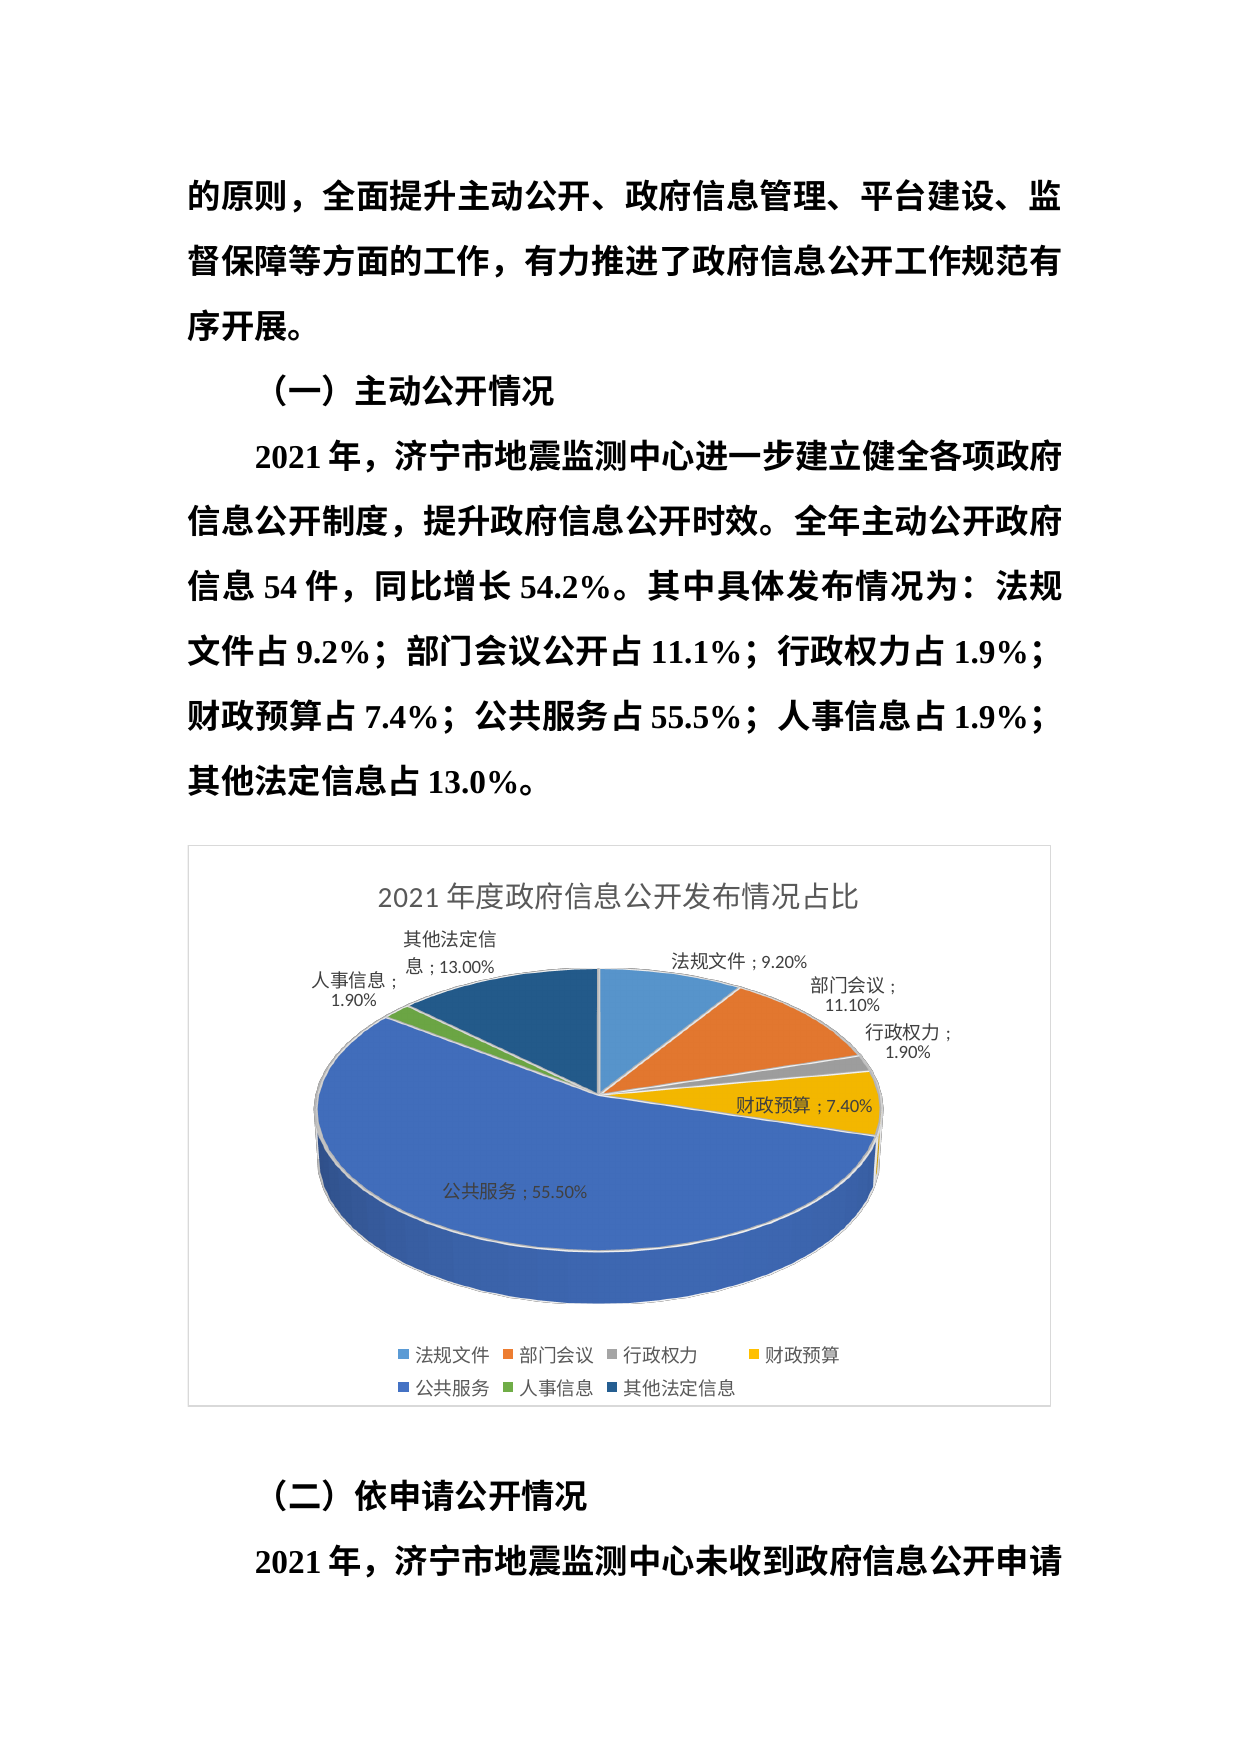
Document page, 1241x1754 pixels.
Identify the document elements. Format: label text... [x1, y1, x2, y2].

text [187, 1527, 1063, 1592]
text （二）依申请公开情况 [187, 1462, 1063, 1527]
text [187, 162, 1063, 357]
text （一）主动公开情况 [187, 357, 1063, 422]
text 2021年，济宁市地震监测中心进一步建立健全各项政府信息公开制度，提升政府信息公开时效。全年主动公开政府信息54件，同比增长54.2%。其中具体发布情况为：法规文件占9.2%；部门会议公开占11.1%；行政权力占1.9%；财政预算占7.4%；公共服务占55.5%；人事信息占1.9%；其他法定信息占13.0%。 [187, 422, 1063, 812]
